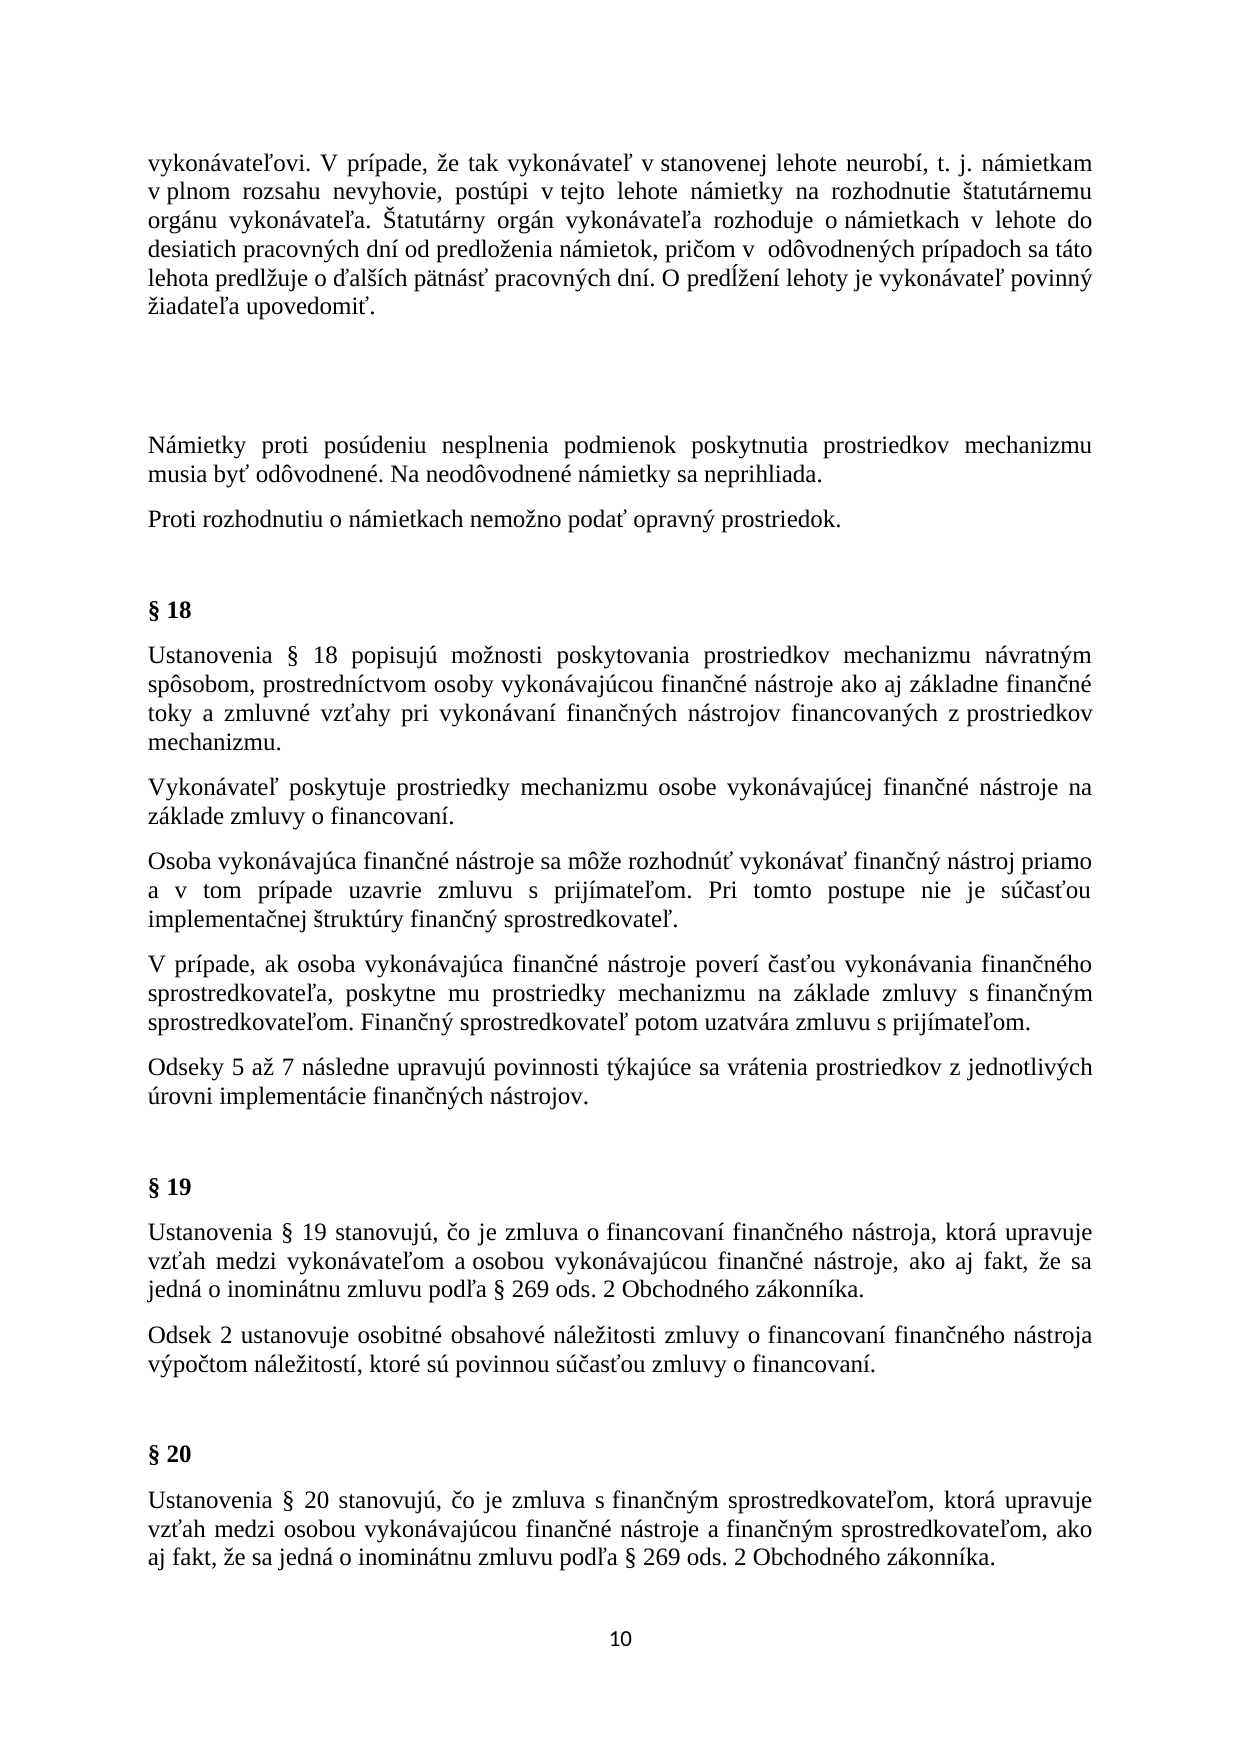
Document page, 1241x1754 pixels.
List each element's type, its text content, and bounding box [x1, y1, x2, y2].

text Námietky proti posúdeniu nesplnenia podmienok poskytnutia prostriedkov mechanizmu musia byť odôvodnené. Na neodôvodnené námietky sa neprihliada. [148, 430, 1093, 487]
text Ustanovenia § 19 stanovujú, čo je zmluva o financovaní finančného nástroja, ktorá upravuje vzťah medzi vykonávateľom a osobou vykonávajúcou finančné nástroje, ako aj fakt, že sa jedná o inominátnu zmluvu podľa § 269 ods. 2 Obchodného zákonníka. [148, 1217, 1093, 1303]
text Proti rozhodnutiu o námietkach nemožno podať opravný prostriedok. [148, 504, 1093, 533]
text Ustanovenia § 20 stanovujú, čo je zmluva s finančným sprostredkovateľom, ktorá upravuje vzťah medzi osobou vykonávajúcou finančné nástroje a finančným sprostredkovateľom, ako aj fakt, že sa jedná o inominátnu zmluvu podľa § 269 ods. 2 Obchodného zákonníka. [148, 1485, 1093, 1571]
text § 19 [148, 1172, 1093, 1200]
text Odsek 2 ustanovuje osobitné obsahové náležitosti zmluvy o financovaní finančného nástroja výpočtom náležitostí, ktoré sú povinnou súčasťou zmluvy o financovaní. [148, 1320, 1093, 1377]
text V prípade, ak osoba vykonávajúca finančné nástroje poverí časťou vykonávania finančného sprostredkovateľa, poskytne mu prostriedky mechanizmu na základe zmluvy s finančným sprostredkovateľom. Finančný sprostredkovateľ potom uzatvára zmluvu s prijímateľom. [148, 949, 1093, 1035]
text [148, 148, 1093, 320]
text Odseky 5 až 7 následne upravujú povinnosti týkajúce sa vrátenia prostriedkov z jednotlivých úrovni implementácie finančných nástrojov. [148, 1052, 1093, 1109]
text § 18 [148, 595, 1093, 624]
text § 20 [148, 1439, 1093, 1468]
text Osoba vykonávajúca finančné nástroje sa môže rozhodnúť vykonávať finančný nástroj priamo a v tom prípade uzavrie zmluvu s prijímateľom. Pri tomto postupe nie je súčasťou implementačnej štruktúry finančný sprostredkovateľ. [148, 846, 1093, 932]
text Ustanovenia § 18 popisujú možnosti poskytovania prostriedkov mechanizmu návratným spôsobom, prostredníctvom osoby vykonávajúcou finančné nástroje ako aj základne finančné toky a zmluvné vzťahy pri vykonávaní finančných nástrojov financovaných z prostriedkov mechanizmu. [148, 640, 1093, 755]
text Vykonávateľ poskytuje prostriedky mechanizmu osobe vykonávajúcej finančné nástroje na základe zmluvy o financovaní. [148, 772, 1093, 829]
